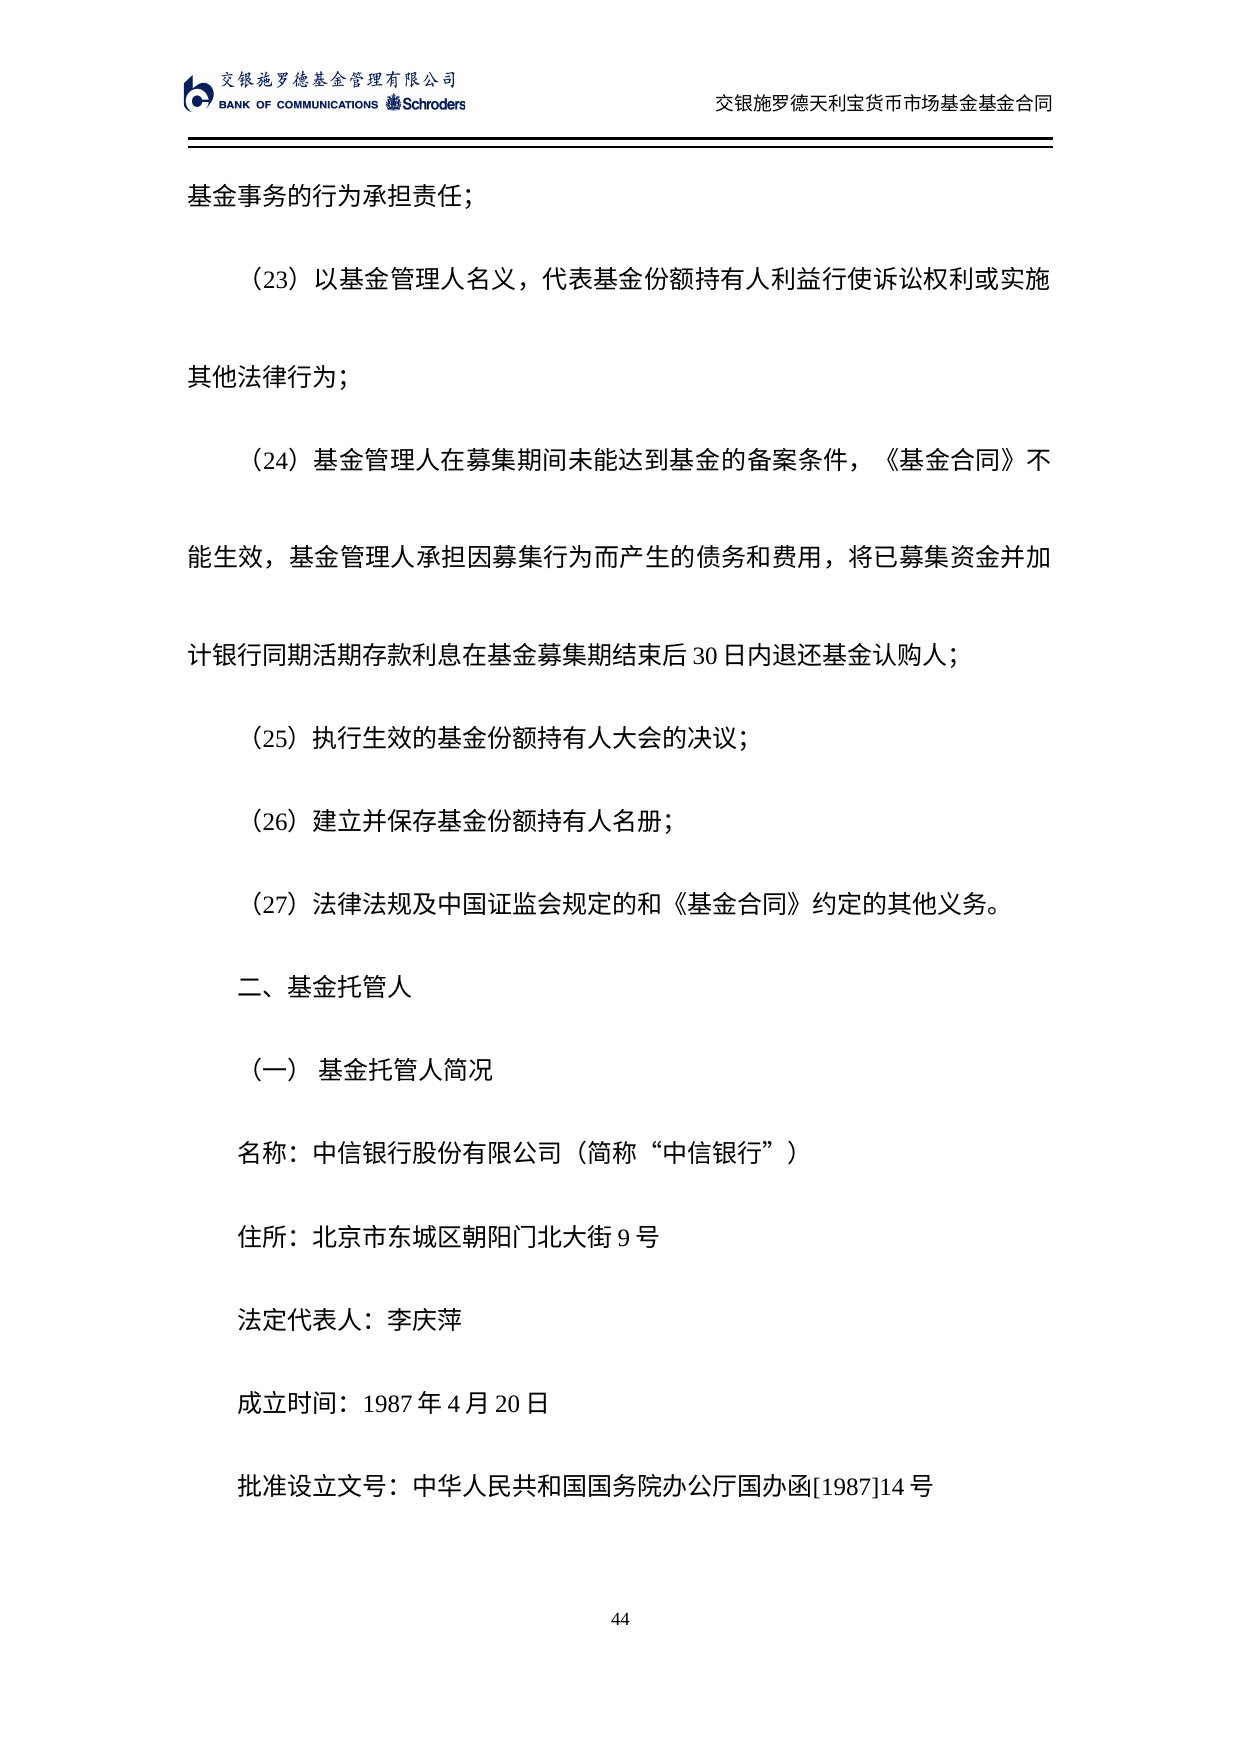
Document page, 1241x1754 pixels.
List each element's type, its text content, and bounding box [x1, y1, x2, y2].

text （26）建立并保存基金份额持有人名册； [187, 787, 1053, 852]
text 名称：中信银行股份有限公司（简称“中信银行”） [187, 1119, 1053, 1184]
text （27）法律法规及中国证监会规定的和《基金合同》约定的其他义务。 [187, 870, 1053, 935]
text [187, 162, 1053, 227]
text 批准设立文号：中华人民共和国国务院办公厅国办函[1987]14号 [187, 1452, 1053, 1517]
text （23）以基金管理人名义，代表基金份额持有人利益行使诉讼权利或实施其他法律行为； [187, 245, 1053, 408]
text 二、基金托管人 [187, 953, 1053, 1018]
text 住所：北京市东城区朝阳门北大街9号 [187, 1203, 1053, 1268]
text 成立时间：1987年4月20日 [187, 1369, 1053, 1434]
text （24）基金管理人在募集期间未能达到基金的备案条件，《基金合同》不能生效，基金管理人承担因募集行为而产生的债务和费用，将已募集资金并加计银行同期活期存款利息在基金募集期结束后30日内退还基金认购人； [187, 426, 1053, 686]
text 法定代表人：李庆萍 [187, 1286, 1053, 1351]
picture [183, 71, 466, 112]
text （25）执行生效的基金份额持有人大会的决议； [187, 704, 1053, 769]
text （一） 基金托管人简况 [187, 1036, 1053, 1101]
